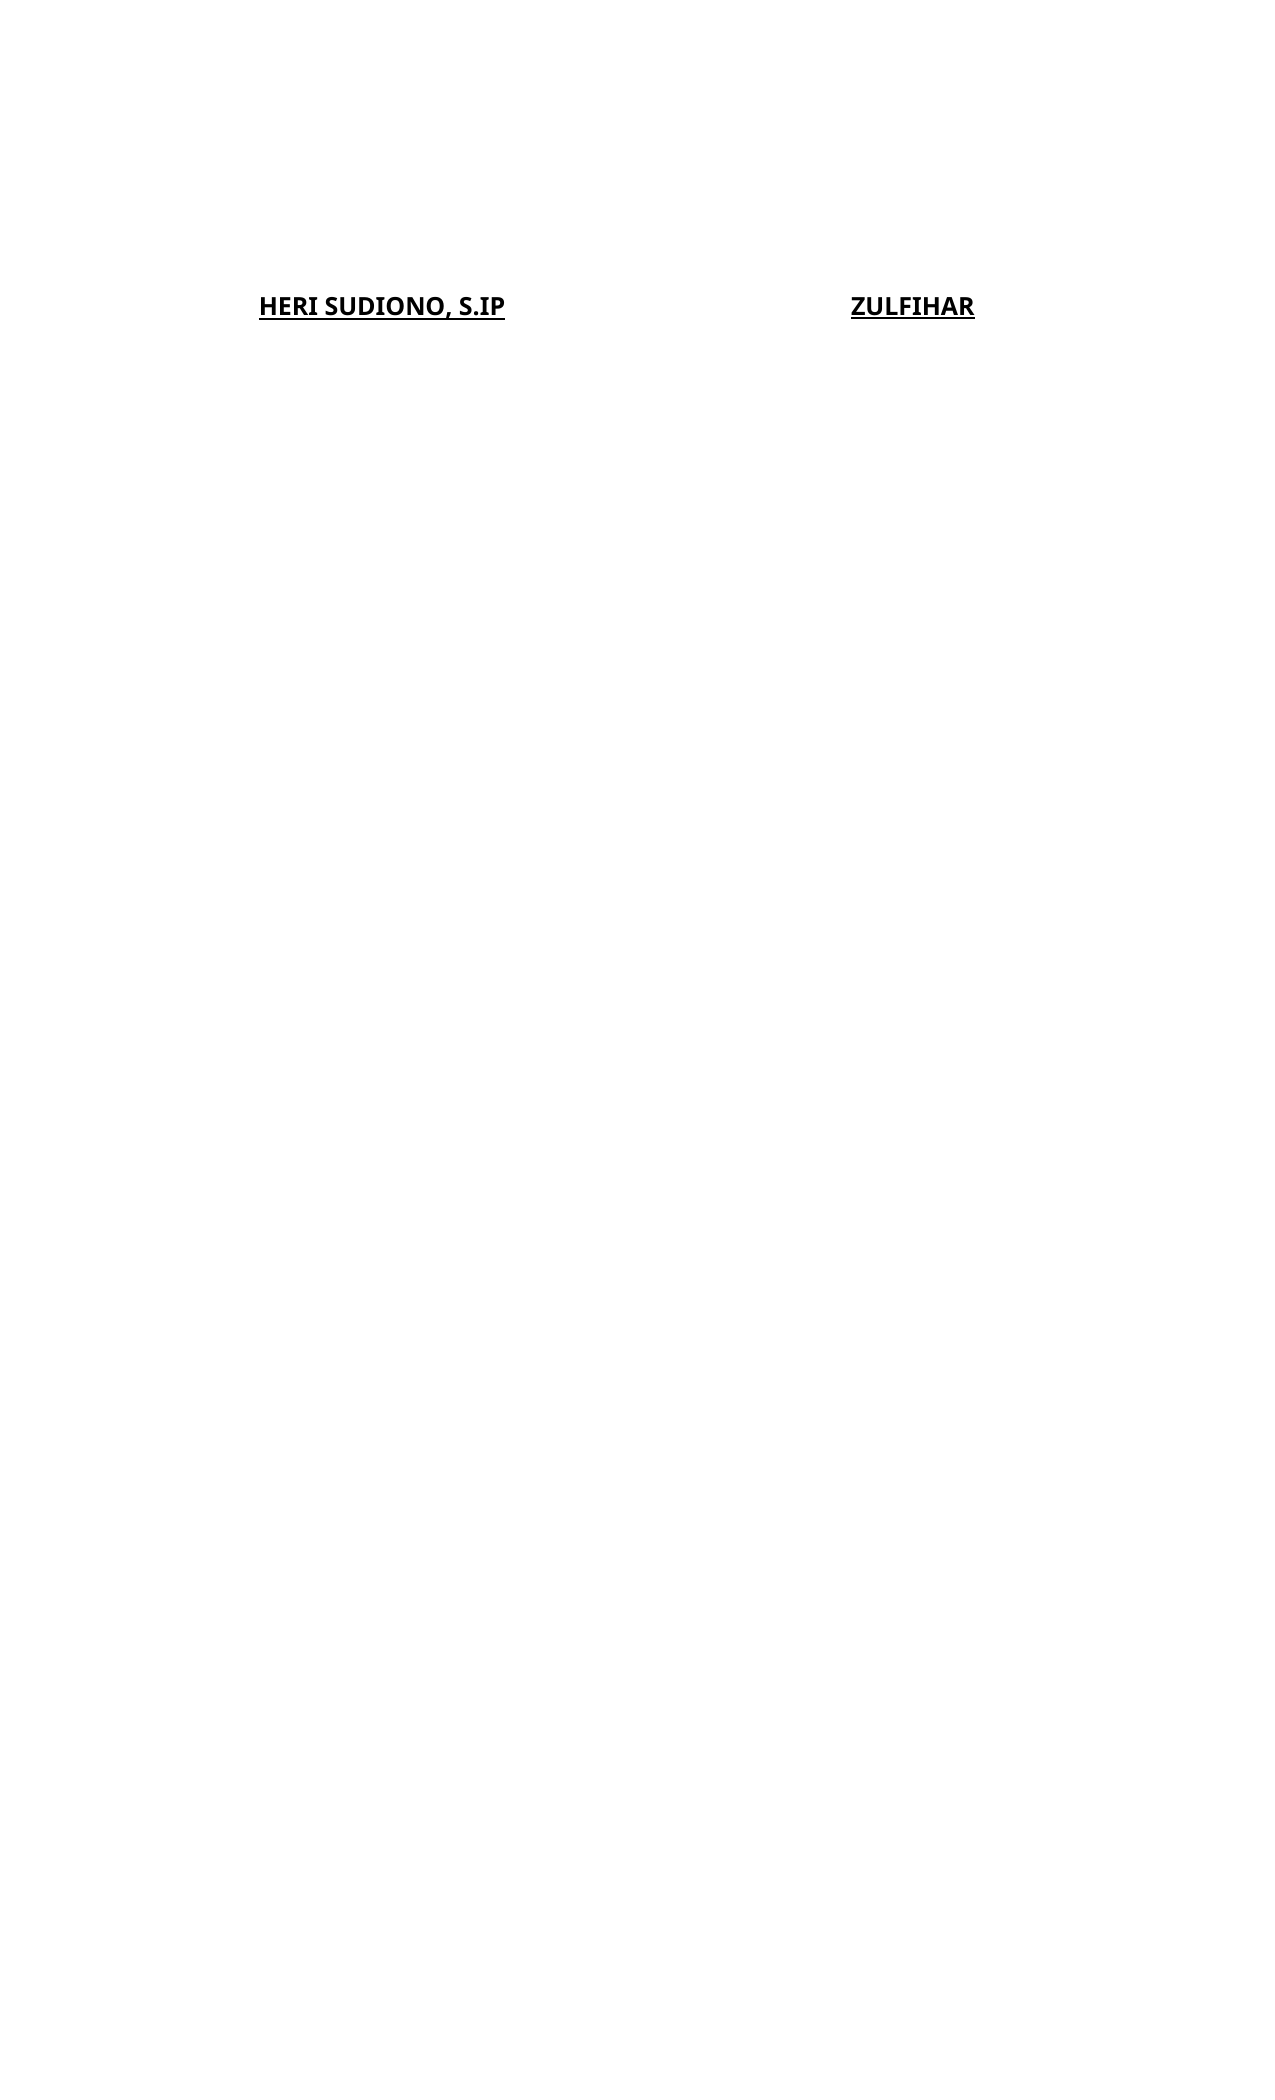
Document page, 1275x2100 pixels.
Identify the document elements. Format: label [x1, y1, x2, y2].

table_header [650, 118, 1187, 323]
table_header [118, 118, 650, 323]
